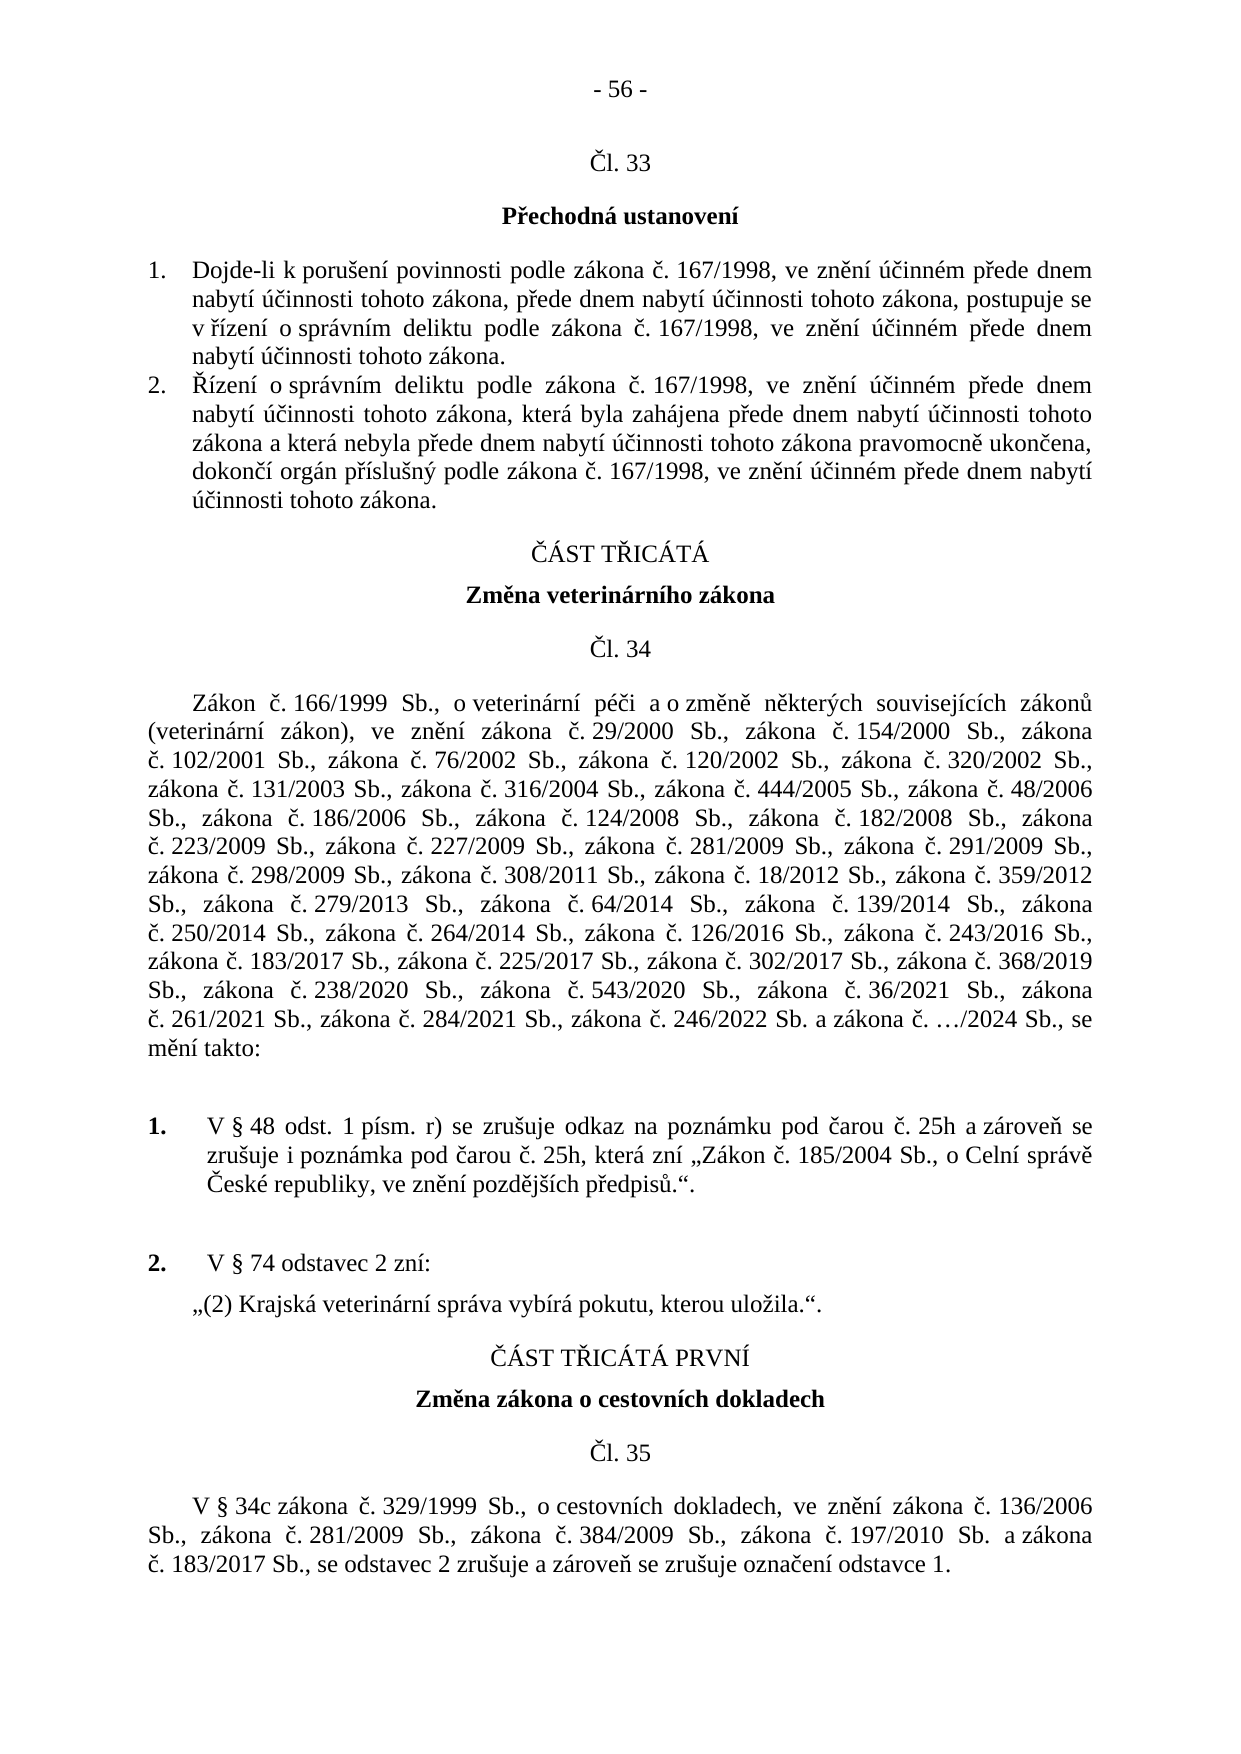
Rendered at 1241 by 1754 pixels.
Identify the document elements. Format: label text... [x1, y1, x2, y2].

text ČÁST TŘICÁTÁ PRVNÍ [148, 1343, 1093, 1371]
text V § 74 odstavec 2 zní: [148, 1248, 1093, 1276]
text Zákon č. 166/1999 Sb., o veterinární péči a o změně některých souvisejících zákonů (veterinární zákon), ve znění zákona č. 29/2000 Sb., zákona č. 154/2000 Sb., zákona č. 102/2001 Sb., zákona č. 76/2002 Sb., zákona č. 120/2002 Sb., zákona č. 320/2002 Sb., zákona č. 131/2003 Sb., zákona č. 316/2004 Sb., zákona č. 444/2005 Sb., zákona č. 48/2006 Sb., zákona č. 186/2006 Sb., zákona č. 124/2008 Sb., zákona č. 182/2008 Sb., zákona č. 223/2009 Sb., zákona č. 227/2009 Sb., zákona č. 281/2009 Sb., zákona č. 291/2009 Sb., zákona č. 298/2009 Sb., zákona č. 308/2011 Sb., zákona č. 18/2012 Sb., zákona č. 359/2012 Sb., zákona č. 279/2013 Sb., zákona č. 64/2014 Sb., zákona č. 139/2014 Sb., zákona č. 250/2014 Sb., zákona č. 264/2014 Sb., zákona č. 126/2016 Sb., zákona č. 243/2016 Sb., zákona č. 183/2017 Sb., zákona č. 225/2017 Sb., zákona č. 302/2017 Sb., zákona č. 368/2019 Sb., zákona č. 238/2020 Sb., zákona č. 543/2020 Sb., zákona č. 36/2021 Sb., zákona č. 261/2021 Sb., zákona č. 284/2021 Sb., zákona č. 246/2022 Sb. a zákona č. …/2024 Sb., se mění takto: [148, 688, 1093, 1061]
text Změna veterinárního zákona [148, 580, 1093, 609]
text ČÁST TŘICÁTÁ [148, 539, 1093, 568]
text Čl. XXXIII [148, 148, 1093, 176]
text Čl. XXXIV [148, 634, 1093, 663]
list V § 34c zákona č. 329/1999 Sb., o cestovních dokladech, ve znění zákona č. 136/2006 Sb., zákona č. 281/2009 Sb., zákona č. 384/2009 Sb., zákona č. 197/2010 Sb. a zákona č. 183/2017 Sb., se odstavec 2 zrušuje a zároveň se zrušuje označení odstavce 1. [148, 1491, 1093, 1578]
list Dojde-li k porušení povinnosti podle zákona č. 167/1998, ve znění účinném přede dnem nabytí účinnosti tohoto zákona, přede dnem nabytí účinnosti tohoto zákona, postupuje se v řízení o správním deliktu podle zákona č. 167/1998, ve znění účinném přede dnem nabytí účinnosti tohoto zákona. [148, 255, 1093, 370]
list V § 48 odst. 1 písm. r) se zrušuje odkaz na poznámku pod čarou č. 25h a zároveň se zrušuje i poznámka pod čarou č. 25h, která zní „Zákon č. 185/2004 Sb., o Celní správě České republiky, ve znění pozdějších předpisů.“. [148, 1111, 1093, 1198]
text „(2) Krajská veterinární správa vybírá pokutu, kterou uložila.“. [148, 1289, 1093, 1318]
text Přechodná ustanovení [148, 201, 1093, 230]
list Řízení o správním deliktu podle zákona č. 167/1998, ve znění účinném přede dnem nabytí účinnosti tohoto zákona, která byla zahájena přede dnem nabytí účinnosti tohoto zákona a která nebyla přede dnem nabytí účinnosti tohoto zákona pravomocně ukončena, dokončí orgán příslušný podle zákona č. 167/1998, ve znění účinném přede dnem nabytí účinnosti tohoto zákona. [148, 370, 1093, 514]
list Čl. XXXV [148, 1438, 1093, 1466]
text Změna zákona o cestovních dokladech [148, 1384, 1093, 1413]
